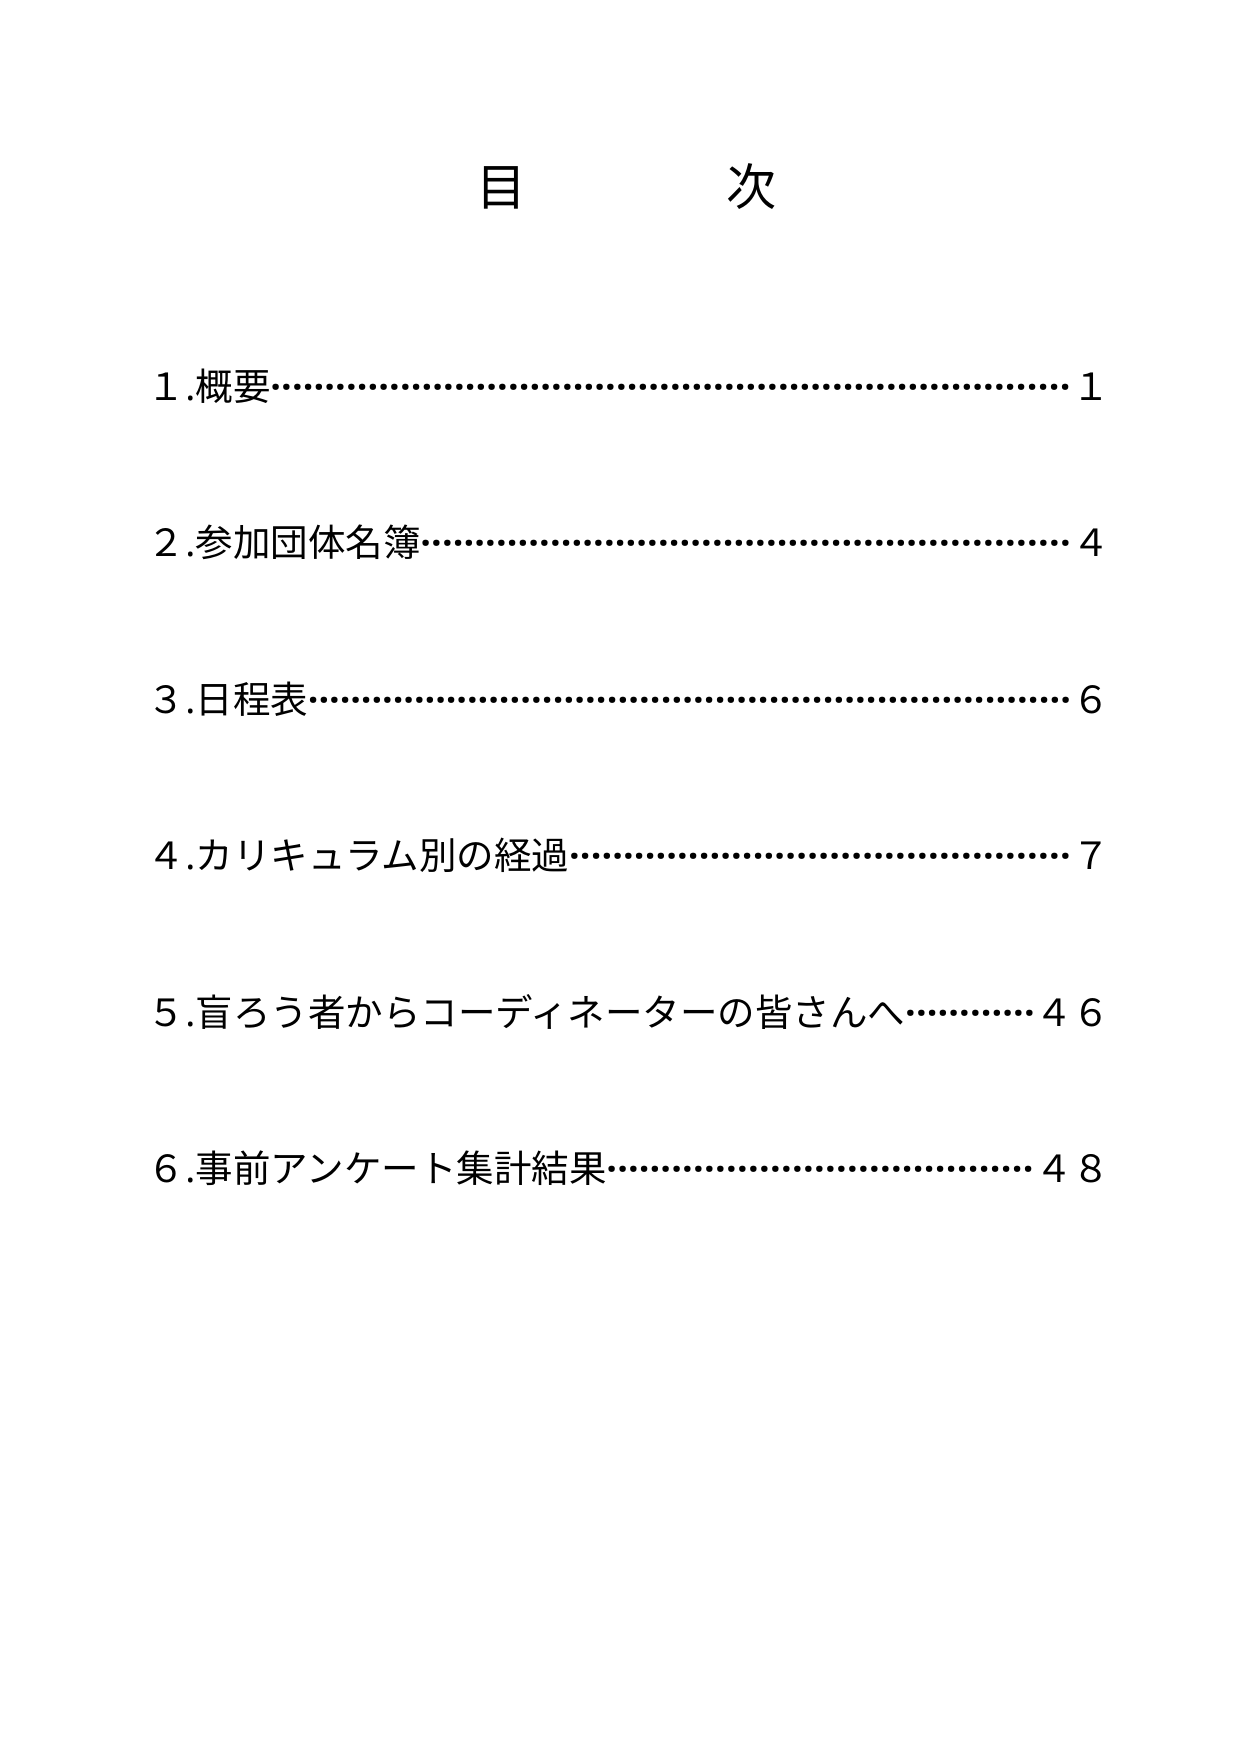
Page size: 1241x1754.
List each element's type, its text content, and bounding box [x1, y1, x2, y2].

text ２.参加団体名簿 ４ [148, 513, 1121, 567]
text ５.盲ろう者からコーディネーターの皆さんへ ４６ [148, 983, 1121, 1037]
text ３.日程表 ６ [148, 669, 1121, 724]
text ６.事前アンケート集計結果 ４８ [148, 1139, 1121, 1194]
text １.概要 １ [148, 356, 1121, 411]
text 目 次 [148, 148, 1104, 220]
text ４.カリキュラム別の経過 ７ [148, 826, 1121, 881]
